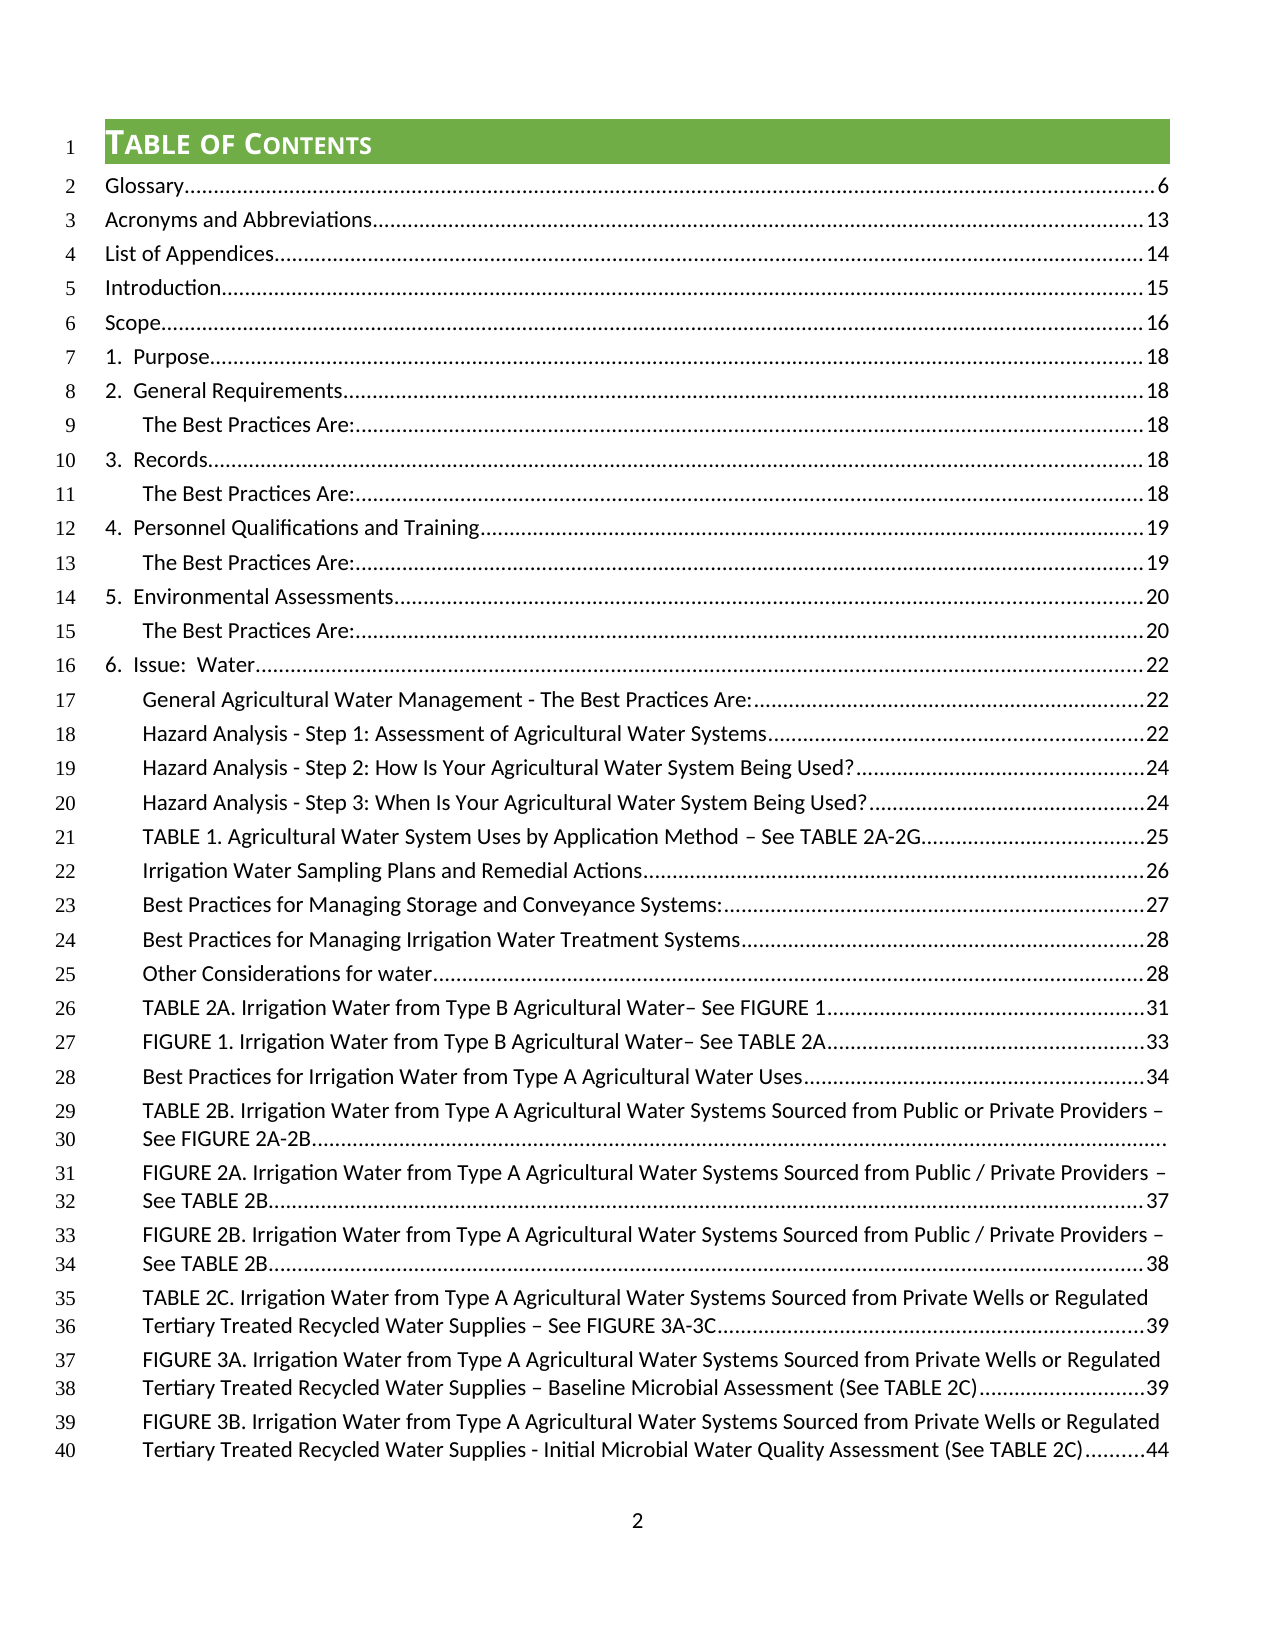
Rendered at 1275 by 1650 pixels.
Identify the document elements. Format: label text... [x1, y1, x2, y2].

text Best Practices for Irrigation Water from Type A Agricultural Water Uses 34 [142, 1062, 1170, 1090]
text The Best Practices Are: 18 [142, 479, 1170, 507]
text The Best Practices Are: 20 [142, 616, 1170, 644]
text 6. Issue: Water 22 [105, 651, 1170, 678]
text 3. Records 18 [105, 445, 1170, 473]
text Best Practices for Managing Irrigation Water Treatment Systems 28 [142, 925, 1170, 953]
text Hazard Analysis - Step 1: Assessment of Agricultural Water Systems 22 [142, 719, 1170, 747]
text TABLE 2B. Irrigation Water from Type A Agricultural Water Systems Sourced from Public or Private Providers – See FIGURE 2A-2B [142, 1096, 1170, 1152]
text The Best Practices Are: 19 [142, 548, 1170, 576]
text 5. Environmental Assessments 20 [105, 582, 1170, 610]
text Hazard Analysis - Step 3: When Is Your Agricultural Water System Being Used? 24 [142, 788, 1170, 816]
text TABLE 2A. Irrigation Water from Type B Agricultural Water– See FIGURE 1 31 [142, 993, 1170, 1021]
text 2. General Requirements 18 [105, 376, 1170, 404]
text General Agricultural Water Management - The Best Practices Are: 22 [142, 685, 1170, 713]
text FIGURE 3B. Irrigation Water from Type A Agricultural Water Systems Sourced from Private Wells or Regulated Tertiary Treated Recycled Water Supplies - Initial Microbial Water Quality Assessment (See TABLE 2C) 44 [142, 1407, 1170, 1463]
text FIGURE 2A. Irrigation Water from Type A Agricultural Water Systems Sourced from Public / Private Providers – See TABLE 2B 37 [142, 1158, 1170, 1214]
text FIGURE 1. Irrigation Water from Type B Agricultural Water– See TABLE 2A 33 [142, 1027, 1170, 1056]
text List of Appendices 14 [105, 239, 1170, 267]
text Acronyms and Abbreviations 13 [105, 205, 1170, 233]
text Scope 16 [105, 308, 1170, 336]
text Irrigation Water Sampling Plans and Remedial Actions 26 [142, 856, 1170, 884]
text Introduction 15 [105, 273, 1170, 302]
text Table of Contents [105, 119, 1170, 164]
text The Best Practices Are: 18 [142, 411, 1170, 439]
text FIGURE 3A. Irrigation Water from Type A Agricultural Water Systems Sourced from Private Wells or Regulated Tertiary Treated Recycled Water Supplies – Baseline Microbial Assessment (See TABLE 2C) 39 [142, 1345, 1170, 1401]
text Glossary 6 [105, 171, 1170, 199]
text 4. Personnel Qualifications and Training 19 [105, 513, 1170, 541]
text Best Practices for Managing Storage and Conveyance Systems: 27 [142, 890, 1170, 918]
text TABLE 1. Agricultural Water System Uses by Application Method – See TABLE 2A-2G 25 [142, 822, 1170, 850]
text Other Considerations for water 28 [142, 959, 1170, 987]
text 1. Purpose 18 [105, 342, 1170, 370]
text FIGURE 2B. Irrigation Water from Type A Agricultural Water Systems Sourced from Public / Private Providers – See TABLE 2B 38 [142, 1221, 1170, 1277]
text Hazard Analysis - Step 2: How Is Your Agricultural Water System Being Used? 24 [142, 753, 1170, 781]
text TABLE 2C. Irrigation Water from Type A Agricultural Water Systems Sourced from Private Wells or Regulated Tertiary Treated Recycled Water Supplies – See FIGURE 3A-3C 39 [142, 1283, 1170, 1339]
